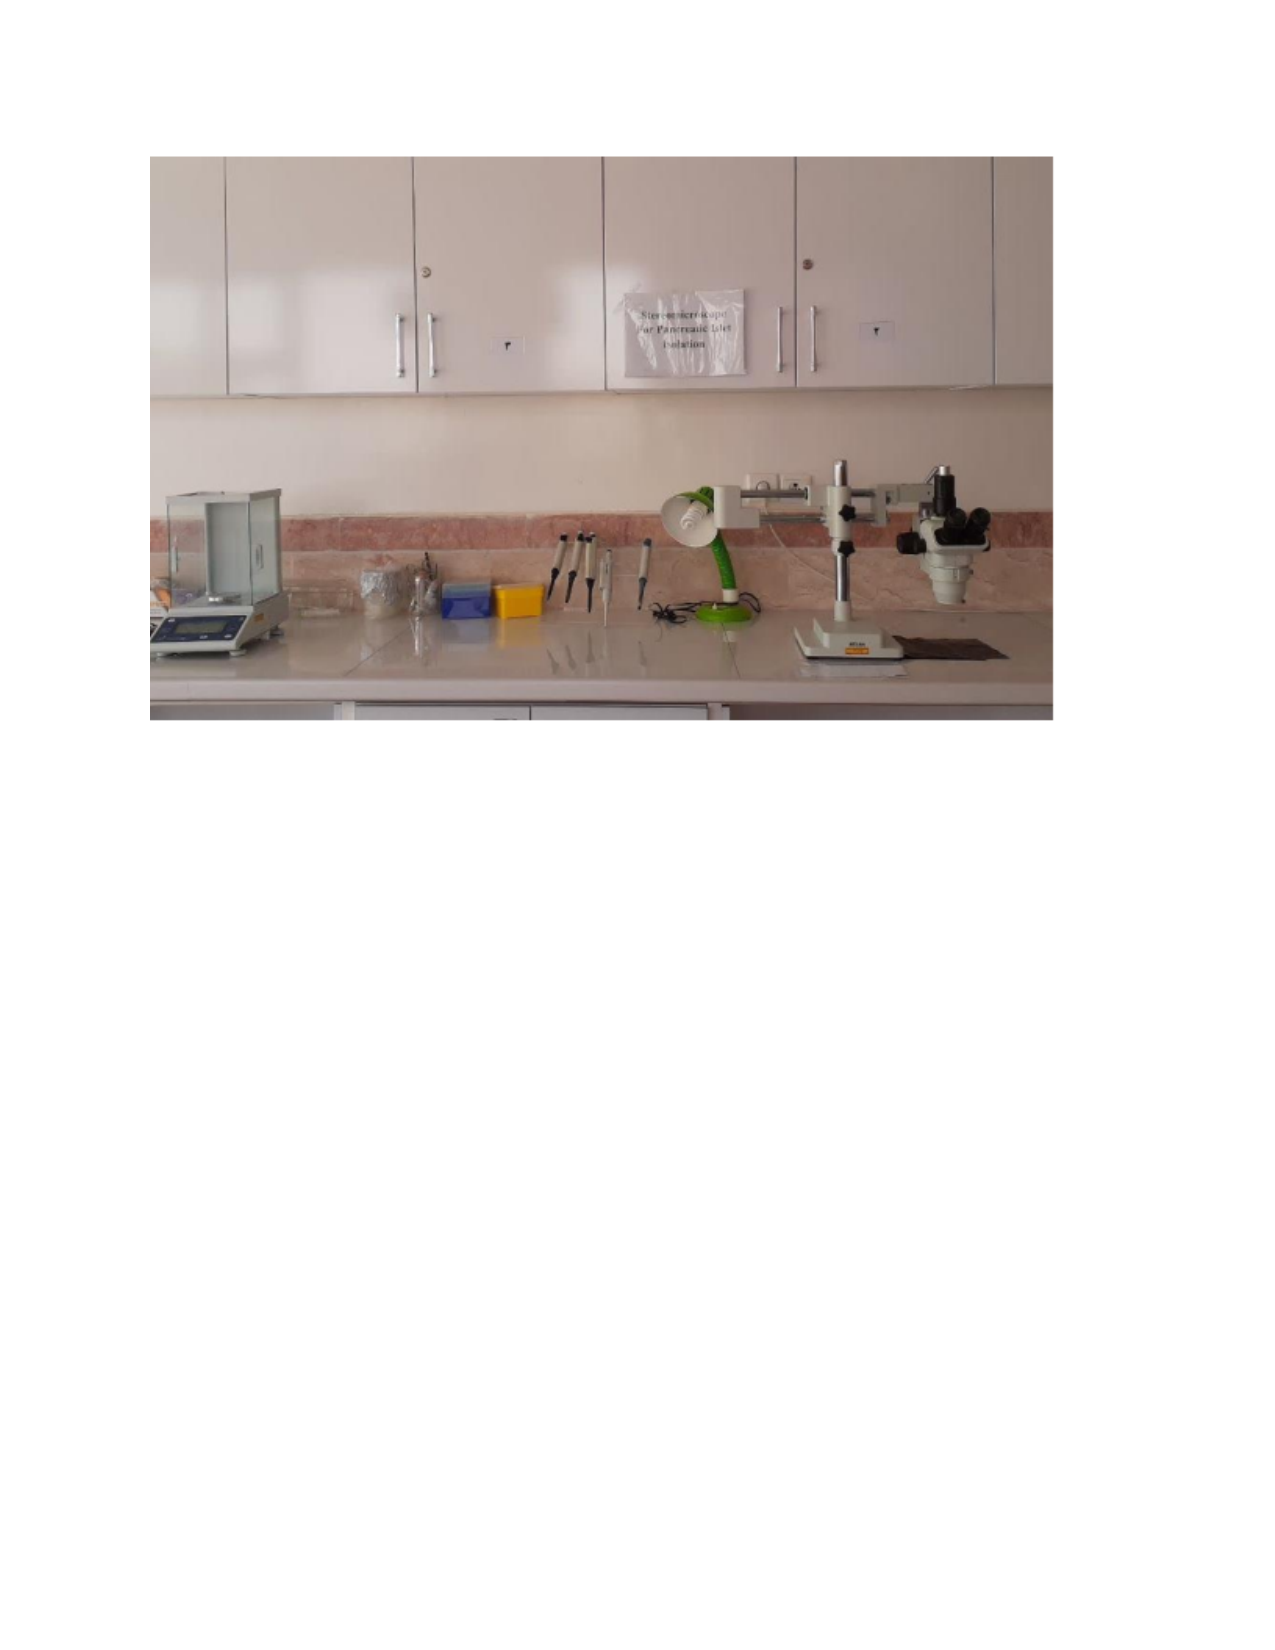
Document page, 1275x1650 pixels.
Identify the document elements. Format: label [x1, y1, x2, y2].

picture [150, 150, 1058, 733]
